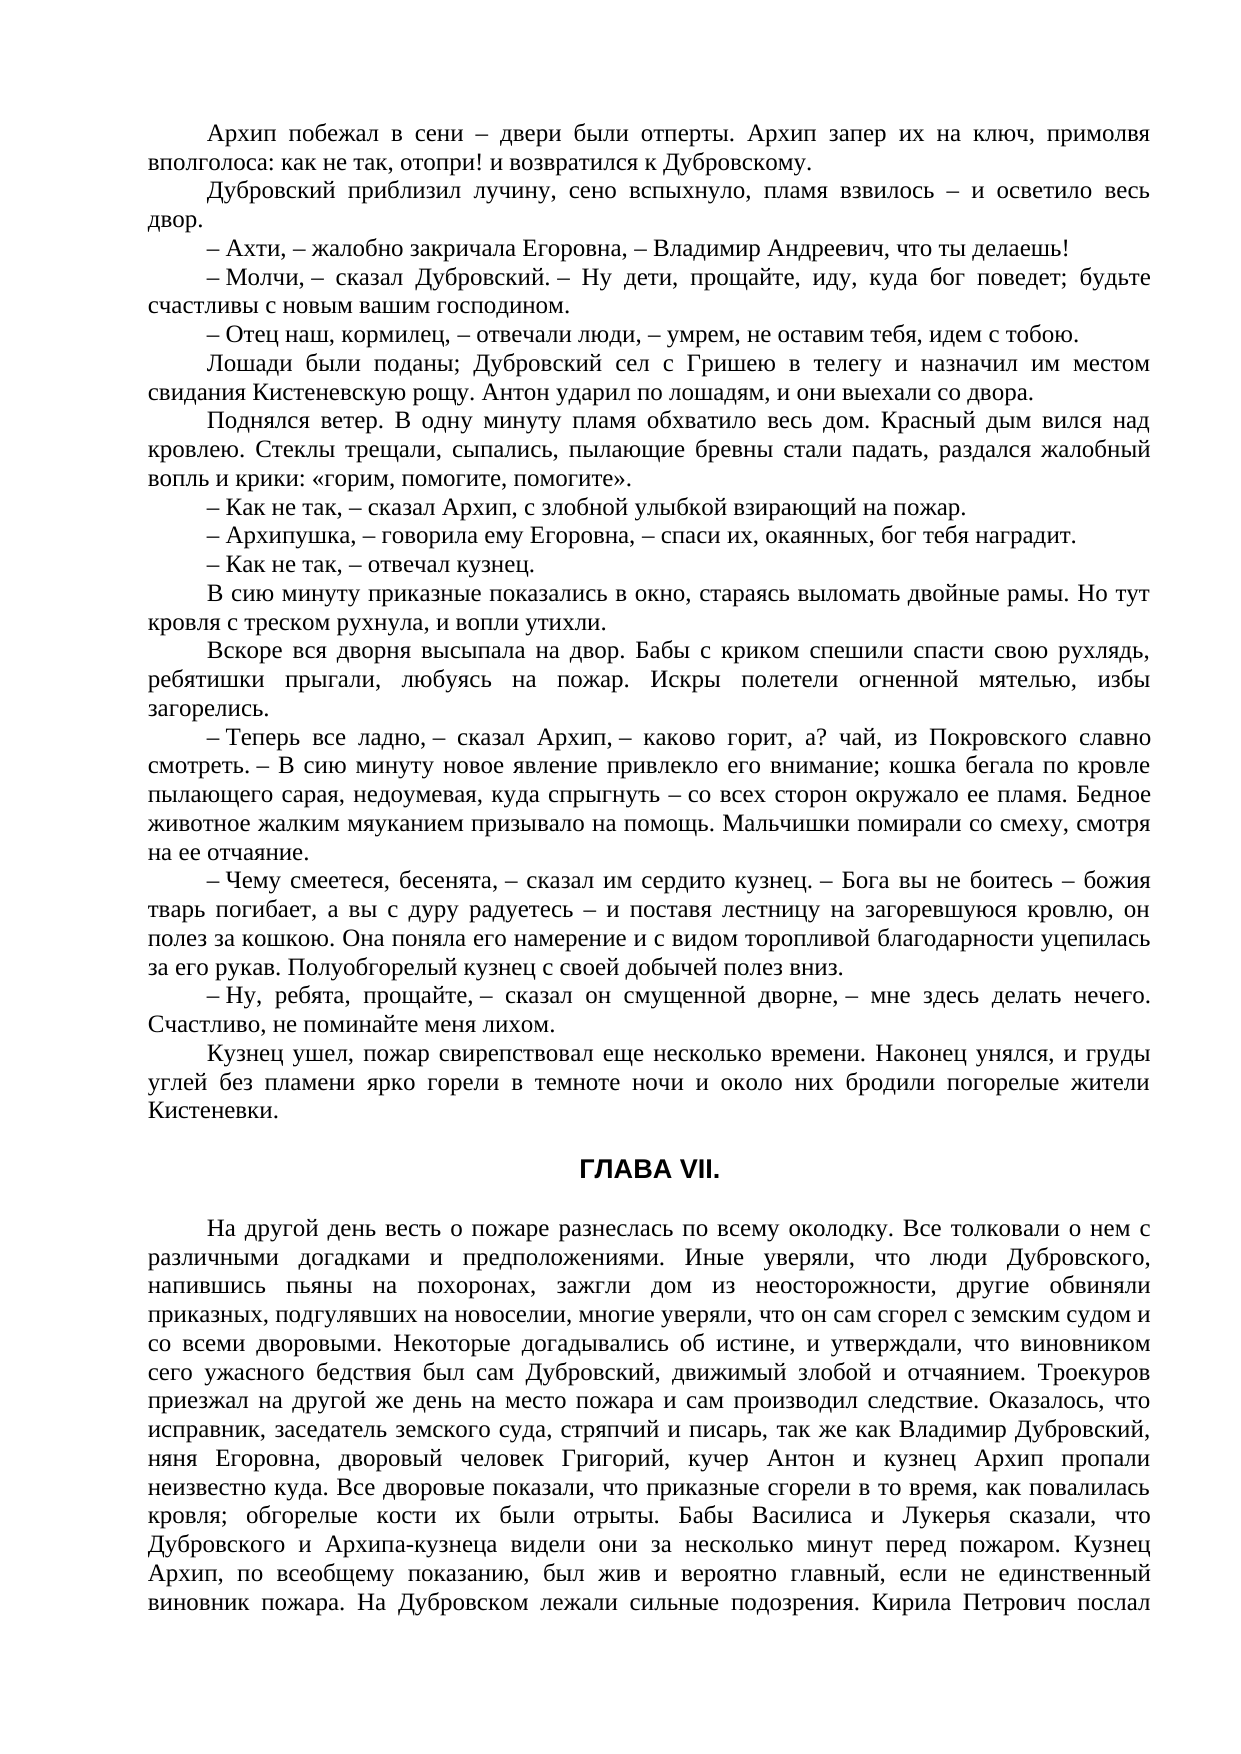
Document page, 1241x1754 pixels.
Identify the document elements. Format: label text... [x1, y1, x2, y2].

text – Как не так, – отвечал кузнец. [148, 549, 1152, 578]
text – Как не так, – сказал Архип, с злобной улыбкой взирающий на пожар. [148, 492, 1152, 521]
text Лошади были поданы; Дубровский сел с Гришею в телегу и назначил им местом свидания Кистеневскую рощу. Антон ударил по лошадям, и они выехали со двора. [148, 348, 1152, 406]
text – Отец наш, кормилец, – отвечали люди, – умрем, не оставим тебя, идем с тобою. [148, 319, 1152, 348]
text Поднялся ветер. В одну минуту пламя обхватило весь дом. Красный дым вился над кровлею. Стеклы трещали, сыпались, пылающие бревны стали падать, раздался жалобный вопль и крики: «горим, помогите, помогите». [148, 406, 1152, 492]
text Архип побежал в сени – двери были отперты. Архип запер их на ключ, примолвя вполголоса: как не так, отопри! и возвратился к Дубровскому. [148, 118, 1152, 176]
text – Ну, ребята, прощайте, – сказал он смущенной дворне, – мне здесь делать нечего. Счастливо, не поминайте меня лихом. [148, 981, 1152, 1038]
text – Архипушка, – говорила ему Егоровна, – спаси их, окаянных, бог тебя наградит. [148, 521, 1152, 549]
text – Теперь все ладно, – сказал Архип, – каково горит, а? чай, из Покровского славно смотреть. – В сию минуту новое явление привлекло его внимание; кошка бегала по кровле пылающего сарая, недоумевая, куда спрыгнуть – со всех сторон окружало ее пламя. Бедное животное жалким мяуканием призывало на помощь. Мальчишки помирали со смеху, смотря на ее отчаяние. [148, 722, 1152, 866]
text Дубровский приблизил лучину, сено вспыхнуло, пламя взвилось – и осветило весь двор. [148, 176, 1152, 233]
text – Молчи, – сказал Дубровский. – Ну дети, прощайте, иду, куда бог поведет; будьте счастливы с новым вашим господином. [148, 262, 1152, 319]
subtitle ГЛАВА VII. [148, 1153, 1152, 1184]
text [148, 1213, 1152, 1616]
text – Чему смеетеся, бесенята, – сказал им сердито кузнец. – Бога вы не боитесь – божия тварь погибает, а вы с дуру радуетесь – и поставя лестницу на загоревшуюся кровлю, он полез за кошкою. Она поняла его намерение и с видом торопливой благодарности уцепилась за его рукав. Полуобгорелый кузнец с своей добычей полез вниз. [148, 866, 1152, 981]
text – Ахти, – жалобно закричала Егоровна, – Владимир Андреевич, что ты делаешь! [148, 233, 1152, 262]
text Кузнец ушел, пожар свирепствовал еще несколько времени. Наконец унялся, и груды углей без пламени ярко горели в темноте ночи и около них бродили погорелые жители Кистеневки. [148, 1038, 1152, 1124]
text В сию минуту приказные показались в окно, стараясь выломать двойные рамы. Но тут кровля с треском рухнула, и вопли утихли. [148, 578, 1152, 636]
text Вскоре вся дворня высыпала на двор. Бабы с криком спешили спасти свою рухлядь, ребятишки прыгали, любуясь на пожар. Искры полетели огненной мятелью, избы загорелись. [148, 636, 1152, 722]
